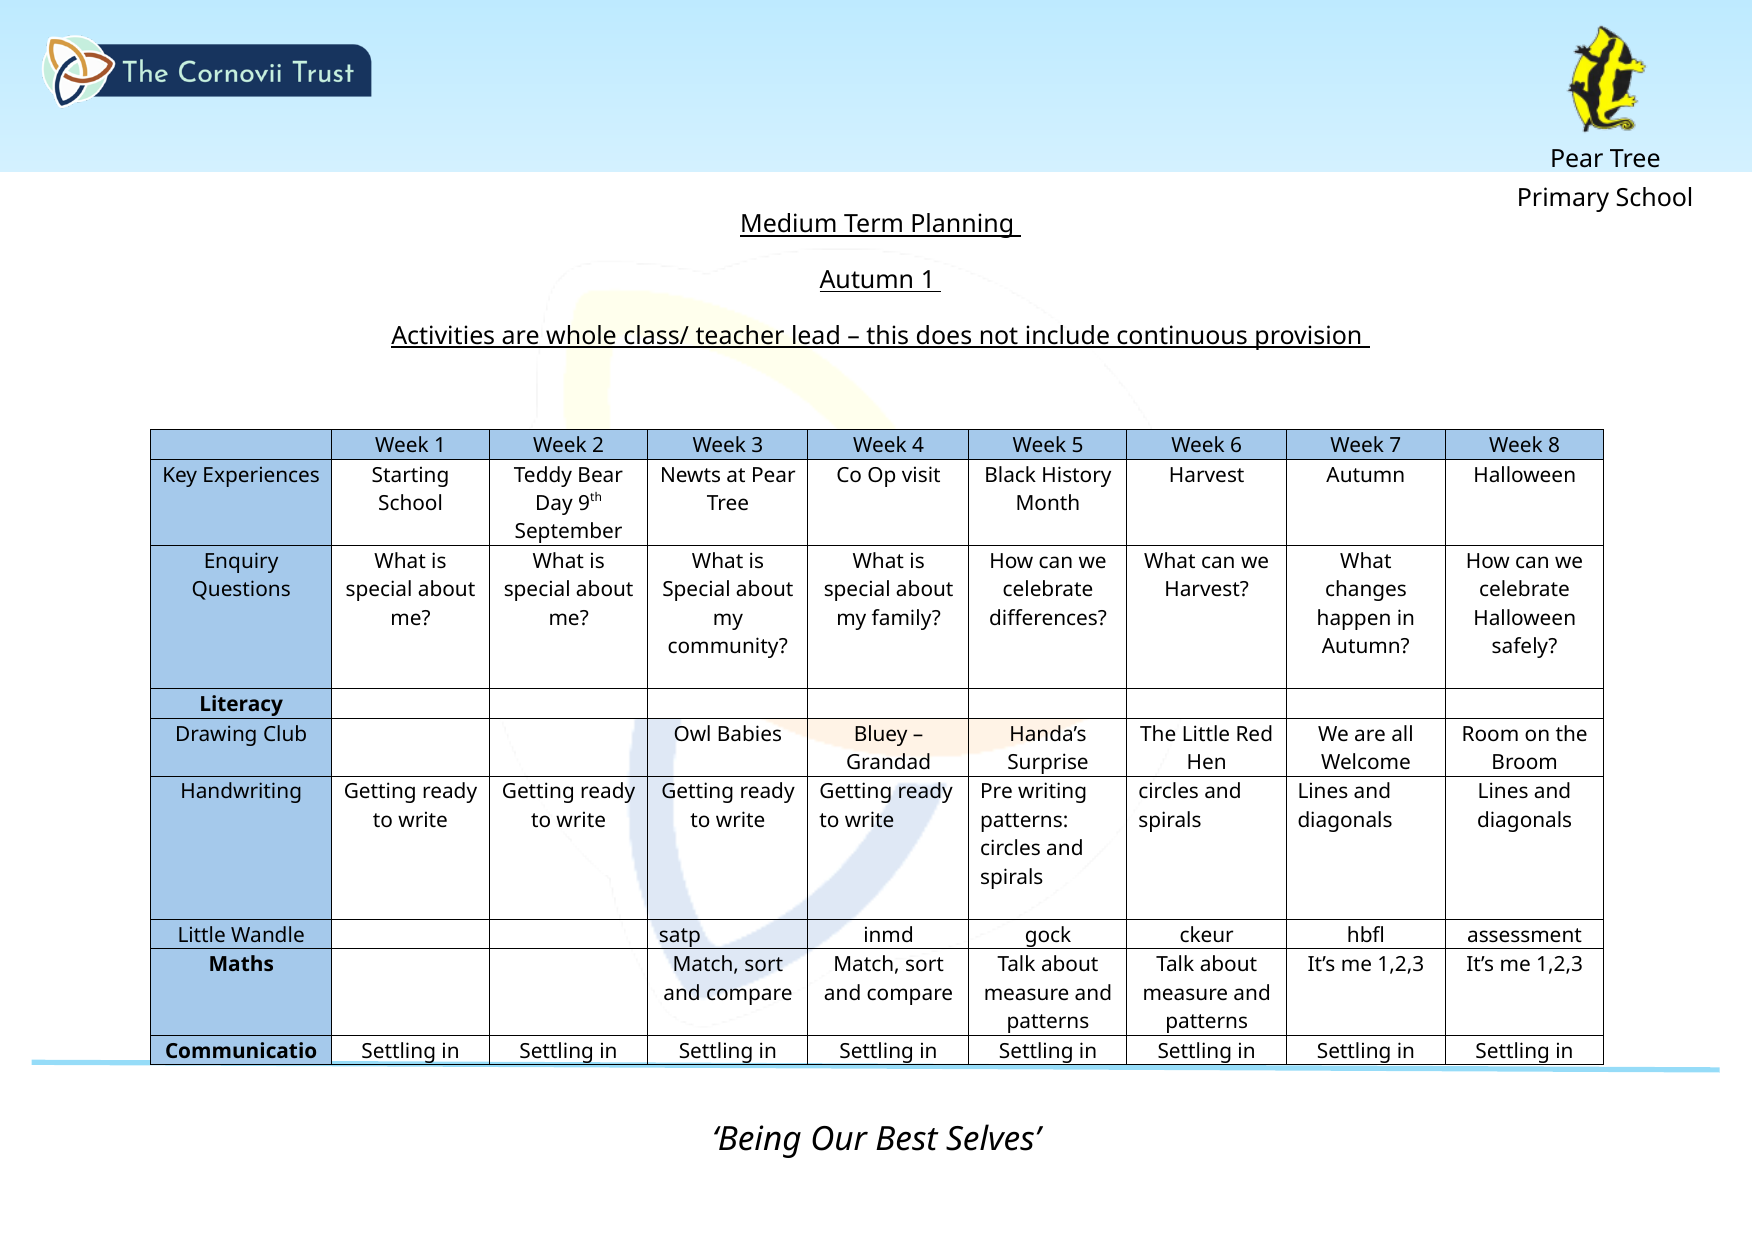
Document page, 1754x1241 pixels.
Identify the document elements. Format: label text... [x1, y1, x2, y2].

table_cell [151, 1036, 331, 1064]
table_cell It’s me 1,2,3 [1446, 949, 1603, 1035]
table_cell Getting ready to write [332, 777, 489, 919]
table_cell How can we celebrate Halloween safely? [1446, 546, 1603, 688]
table_cell [969, 689, 1126, 718]
table_cell satp [648, 920, 807, 948]
table_cell Key Experiences [151, 460, 331, 545]
table_cell Enquiry Questions [151, 546, 331, 688]
table_header Week 3 [648, 430, 807, 459]
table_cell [1287, 1036, 1445, 1064]
text Autumn 1 [150, 262, 1604, 296]
table_cell Handwriting [151, 777, 331, 919]
table_cell circles and spirals [1127, 777, 1286, 919]
table_cell Handa’s Surprise [969, 719, 1126, 776]
table_cell [648, 689, 807, 718]
table_cell Room on the Broom [1446, 719, 1603, 776]
table_cell The Little Red Hen [1127, 719, 1286, 776]
table_cell [332, 949, 489, 1035]
table_cell [490, 920, 647, 948]
table_cell Lines and diagonals [1446, 777, 1603, 919]
table_header Week 5 [969, 430, 1126, 459]
table_cell hbfl [1287, 920, 1445, 948]
table_header Week 1 [332, 430, 489, 459]
table_cell [490, 949, 647, 1035]
table_cell Owl Babies [648, 719, 807, 776]
table_cell Talk about measure and patterns [1127, 949, 1286, 1035]
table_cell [332, 1036, 489, 1064]
table_cell Talk about measure and patterns [969, 949, 1126, 1035]
table_cell Lines and diagonals [1287, 777, 1445, 919]
table_cell Starting School [332, 460, 489, 545]
table_cell Halloween [1446, 460, 1603, 545]
table_cell Black History Month [969, 460, 1126, 545]
table_cell Teddy Bear Day 9th September [490, 460, 647, 545]
table_cell Bluey – Grandad [808, 719, 968, 776]
table_header Week 8 [1446, 430, 1603, 459]
table_cell What is special about me? [490, 546, 647, 688]
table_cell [808, 1036, 968, 1064]
table_cell Pre writing patterns: circles and spirals [969, 777, 1126, 919]
table_cell assessment [1446, 920, 1603, 948]
table_cell [332, 689, 489, 718]
picture [1545, 17, 1668, 141]
table_header [151, 430, 331, 459]
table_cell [969, 1036, 1126, 1064]
table_cell What can we Harvest? [1127, 546, 1286, 688]
table_cell [1446, 689, 1603, 718]
table_cell [490, 689, 647, 718]
table_cell gock [969, 920, 1126, 948]
table_cell inmd [808, 920, 968, 948]
table_cell Match, sort and compare [808, 949, 968, 1035]
table_header Week 7 [1287, 430, 1445, 459]
table_cell What is Special about my community? [648, 546, 807, 688]
table_cell Newts at Pear Tree [648, 460, 807, 545]
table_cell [490, 1036, 647, 1064]
table_header Week 4 [808, 430, 968, 459]
table_cell Autumn [1287, 460, 1445, 545]
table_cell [1446, 1036, 1603, 1064]
table_cell Co Op visit [808, 460, 968, 545]
table_cell [1287, 689, 1445, 718]
table_cell [808, 689, 968, 718]
table_cell ckeur [1127, 920, 1286, 948]
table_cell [648, 1036, 807, 1064]
table_cell It’s me 1,2,3 [1287, 949, 1445, 1035]
picture [26, 17, 383, 115]
table_cell Harvest [1127, 460, 1286, 545]
table_cell Literacy [151, 689, 331, 718]
table_cell [332, 719, 489, 776]
table_cell [1127, 689, 1286, 718]
table_cell [332, 920, 489, 948]
table_cell What is special about me? [332, 546, 489, 688]
table_cell Maths [151, 949, 331, 1035]
table_header Week 6 [1127, 430, 1286, 459]
table_cell Getting ready to write [808, 777, 968, 919]
table_header Week 2 [490, 430, 647, 459]
text Activities are whole class/ teacher lead – this does not include continuous provision [150, 317, 1604, 352]
table_cell What is special about my family? [808, 546, 968, 688]
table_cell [1127, 1036, 1286, 1064]
table_cell Match, sort and compare [648, 949, 807, 1035]
text Medium Term Planning [150, 206, 1604, 240]
table_cell Getting ready to write [490, 777, 647, 919]
table_cell Little Wandle [151, 920, 331, 948]
table_cell What changes happen in Autumn? [1287, 546, 1445, 688]
table_cell Drawing Club [151, 719, 331, 776]
table_cell Getting ready to write [648, 777, 807, 919]
table_cell [490, 719, 647, 776]
table_cell How can we celebrate differences? [969, 546, 1126, 688]
table_cell We are all Welcome [1287, 719, 1445, 776]
